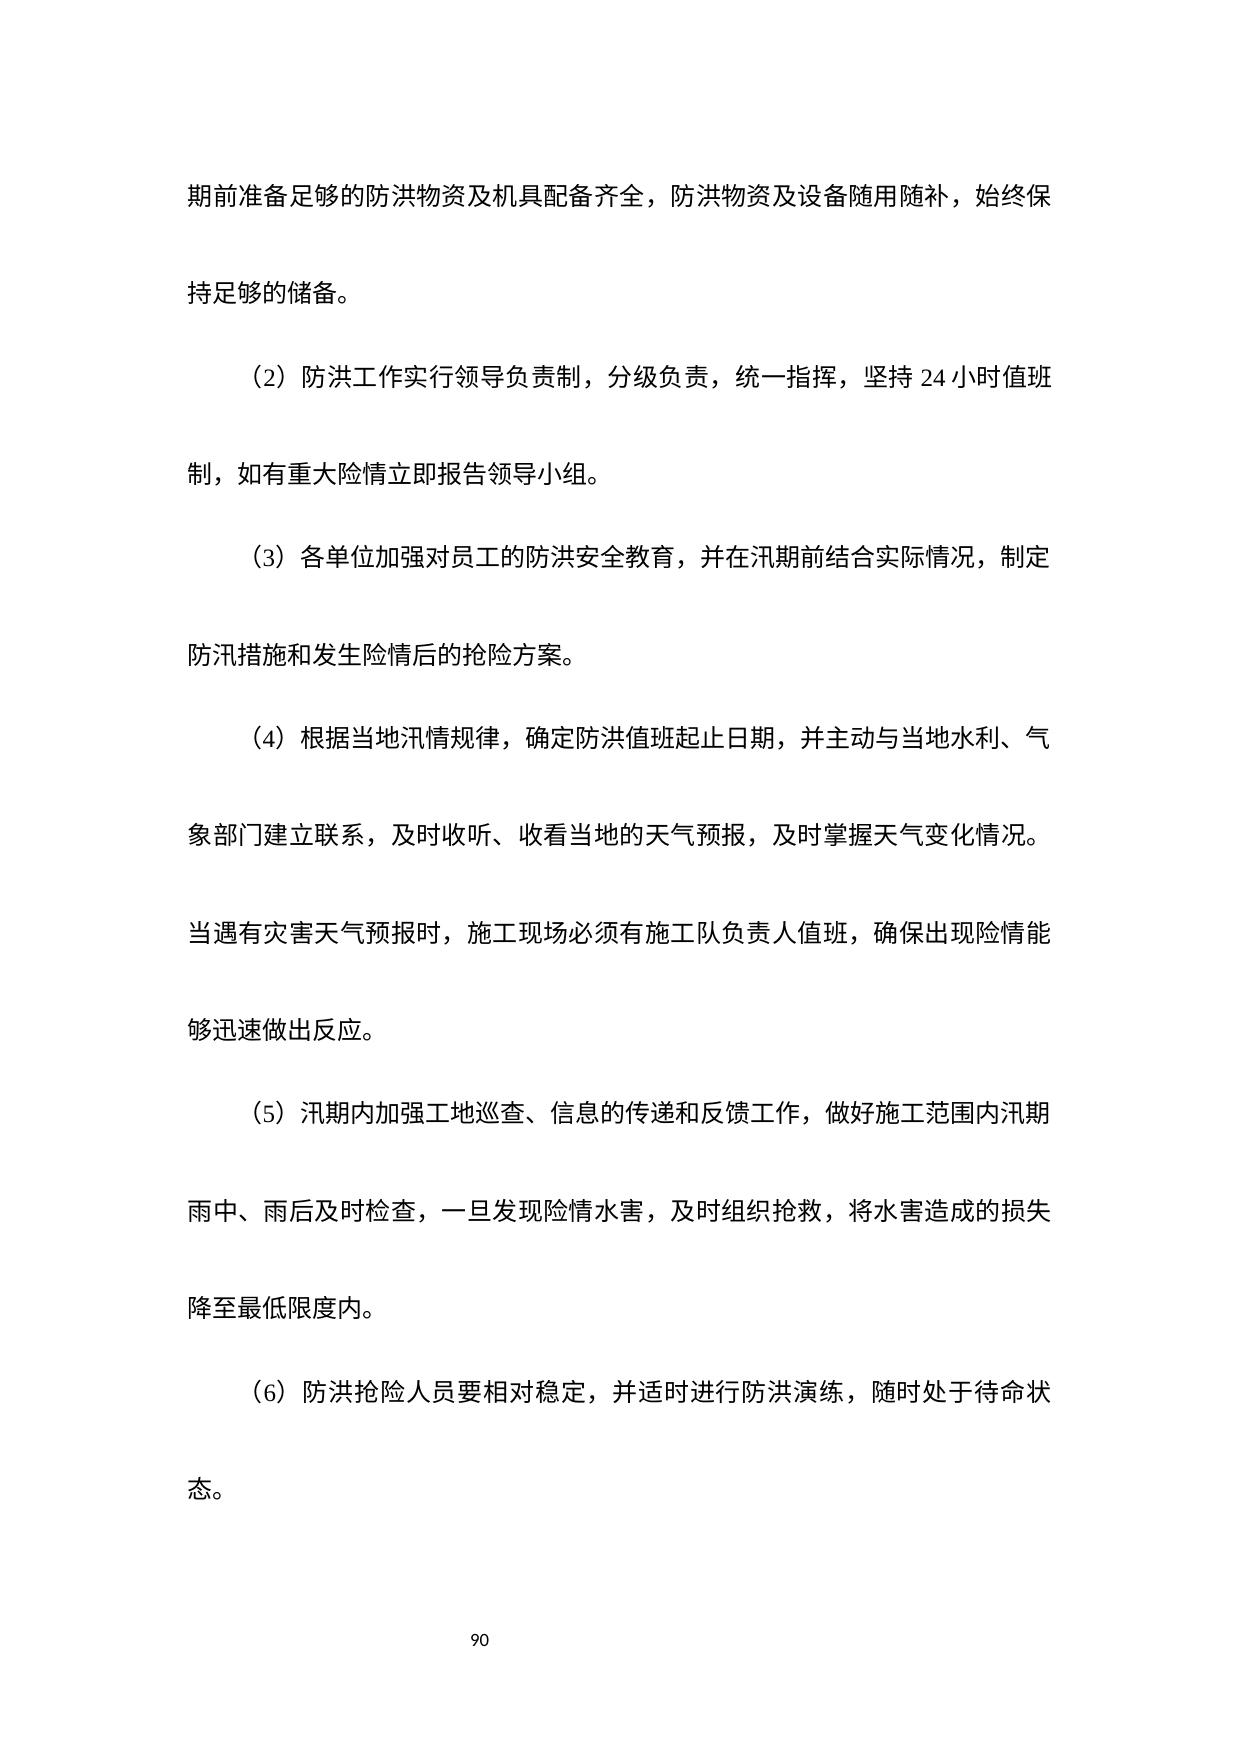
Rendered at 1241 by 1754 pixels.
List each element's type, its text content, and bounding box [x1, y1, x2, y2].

text （5）汛期内加强工地巡查、信息的传递和反馈工作，做好施工范围内汛期雨中、雨后及时检查，一旦发现险情水害，及时组织抢救，将水害造成的损失降至最低限度内。 [187, 1079, 1053, 1339]
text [187, 162, 1053, 324]
text （3）各单位加强对员工的防洪安全教育，并在汛期前结合实际情况，制定防汛措施和发生险情后的抢险方案。 [187, 523, 1053, 686]
text （2）防洪工作实行领导负责制，分级负责，统一指挥，坚持24小时值班制，如有重大险情立即报告领导小组。 [187, 343, 1053, 505]
text （6）防洪抢险人员要相对稳定，并适时进行防洪演练，随时处于待命状态。 [187, 1358, 1053, 1520]
text （4）根据当地汛情规律，确定防洪值班起止日期，并主动与当地水利、气象部门建立联系，及时收听、收看当地的天气预报，及时掌握天气变化情况。当遇有灾害天气预报时，施工现场必须有施工队负责人值班，确保出现险情能够迅速做出反应。 [187, 704, 1053, 1061]
